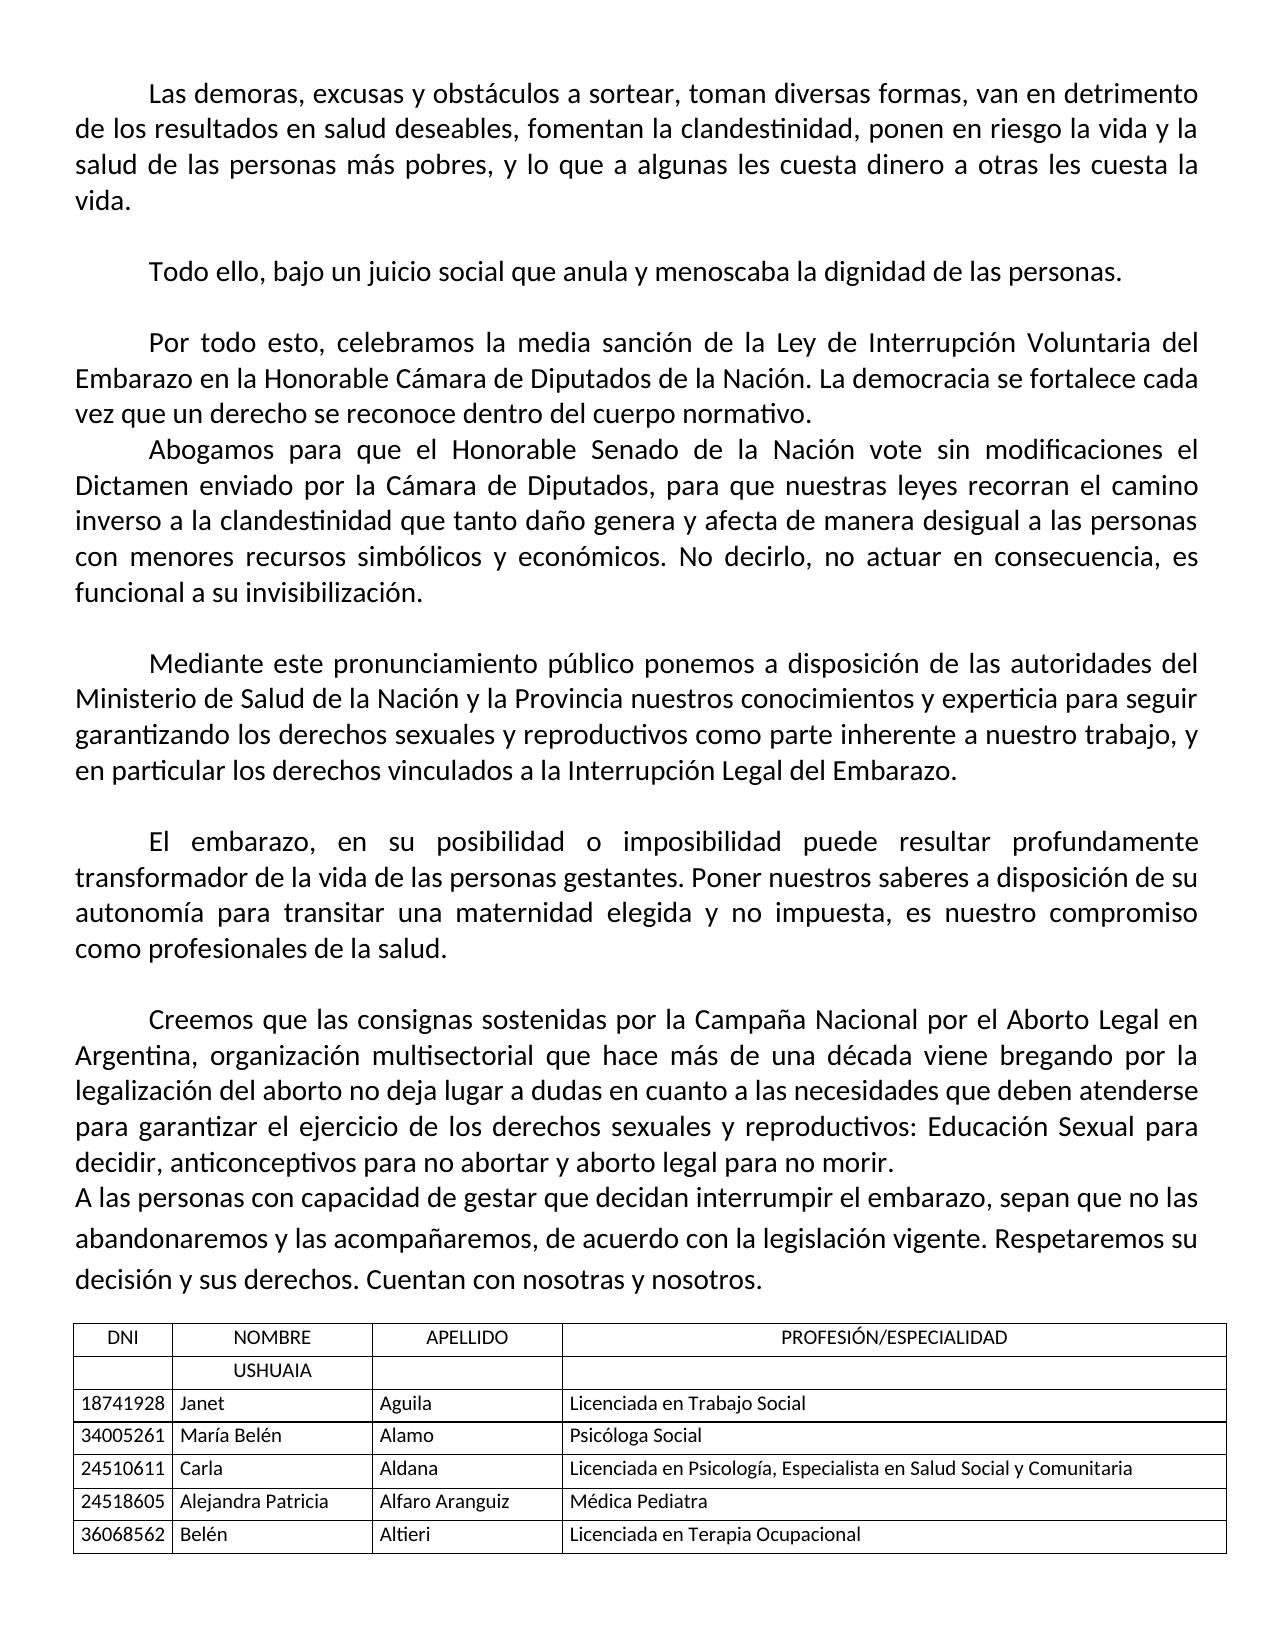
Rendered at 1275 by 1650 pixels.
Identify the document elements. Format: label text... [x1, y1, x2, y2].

table_cell Alejandra Patricia [173, 1489, 372, 1520]
table_cell [563, 1357, 1226, 1389]
table_cell María Belén [173, 1423, 372, 1454]
table_header DNI [74, 1324, 172, 1356]
table_cell [373, 1357, 562, 1389]
table_cell 36068562 [74, 1521, 172, 1553]
table_cell Aldana [373, 1455, 562, 1487]
table_header NOMBRE [173, 1324, 372, 1356]
table_header PROFESIÓN/ESPECIALIDAD [563, 1324, 1226, 1356]
text Por todo esto, celebramos la media sanción de la Ley de Interrupción Voluntaria del Embarazo en la Honorable Cámara de Diputados de la Nación. La democracia se fortalece cada vez que un derecho se reconoce dentro del cuerpo normativo. [75, 324, 1200, 431]
table_cell Psicóloga Social [563, 1423, 1226, 1454]
table_cell 34005261 [74, 1423, 172, 1454]
table_cell Carla [173, 1455, 372, 1487]
text Todo ello, bajo un juicio social que anula y menoscaba la dignidad de las personas. [75, 253, 1200, 289]
table_cell Belén [173, 1521, 372, 1553]
text Las demoras, excusas y obstáculos a sortear, toman diversas formas, van en detrimento de los resultados en salud deseables, fomentan la clandestinidad, ponen en riesgo la vida y la salud de las personas más pobres, y lo que a algunas les cuesta dinero a otras les cuesta la vida. [75, 75, 1200, 217]
table_cell Licenciada en Psicología, Especialista en Salud Social y Comunitaria [563, 1455, 1226, 1487]
table_cell Aguila [373, 1390, 562, 1421]
text El embarazo, en su posibilidad o imposibilidad puede resultar profundamente transformador de la vida de las personas gestantes. Poner nuestros saberes a disposición de su autonomía para transitar una maternidad elegida y no impuesta, es nuestro compromiso como profesionales de la salud. [75, 823, 1200, 966]
table_cell 24518605 [74, 1489, 172, 1520]
text Mediante este pronunciamiento público ponemos a disposición de las autoridades del Ministerio de Salud de la Nación y la Provincia nuestros conocimientos y experticia para seguir garantizando los derechos sexuales y reproductivos como parte inherente a nuestro trabajo, y en particular los derechos vinculados a la Interrupción Legal del Embarazo. [75, 645, 1200, 787]
table_cell USHUAIA [173, 1357, 372, 1389]
table_cell Licenciada en Trabajo Social [563, 1390, 1226, 1421]
table_cell Janet [173, 1390, 372, 1421]
text A las personas con capacidad de gestar que decidan interrumpir el embarazo, sepan que no las abandonaremos y las acompañaremos, de acuerdo con la legislación vigente. Respetaremos su decisión y sus derechos. Cuentan con nosotras y nosotros. [75, 1179, 1200, 1297]
text Creemos que las consignas sostenidas por la Campaña Nacional por el Aborto Legal en Argentina, organización multisectorial que hace más de una década viene bregando por la legalización del aborto no deja lugar a dudas en cuanto a las necesidades que deben atenderse para garantizar el ejercicio de los derechos sexuales y reproductivos: Educación Sexual para decidir, anticonceptivos para no abortar y aborto legal para no morir. [75, 1001, 1200, 1179]
text Abogamos para que el Honorable Senado de la Nación vote sin modificaciones el Dictamen enviado por la Cámara de Diputados, para que nuestras leyes recorran el camino inverso a la clandestinidad que tanto daño genera y afecta de manera desigual a las personas con menores recursos simbólicos y económicos. No decirlo, no actuar en consecuencia, es funcional a su invisibilización. [75, 431, 1200, 609]
table_cell Licenciada en Terapia Ocupacional [563, 1521, 1226, 1553]
table_cell Altieri [373, 1521, 562, 1553]
table_cell Médica Pediatra [563, 1489, 1226, 1520]
table_cell 18741928 [74, 1390, 172, 1421]
table_cell 24510611 [74, 1455, 172, 1487]
table_cell [74, 1357, 172, 1389]
table_cell Alfaro Aranguiz [373, 1489, 562, 1520]
table_cell Alamo [373, 1423, 562, 1454]
table_header APELLIDO [373, 1324, 562, 1356]
